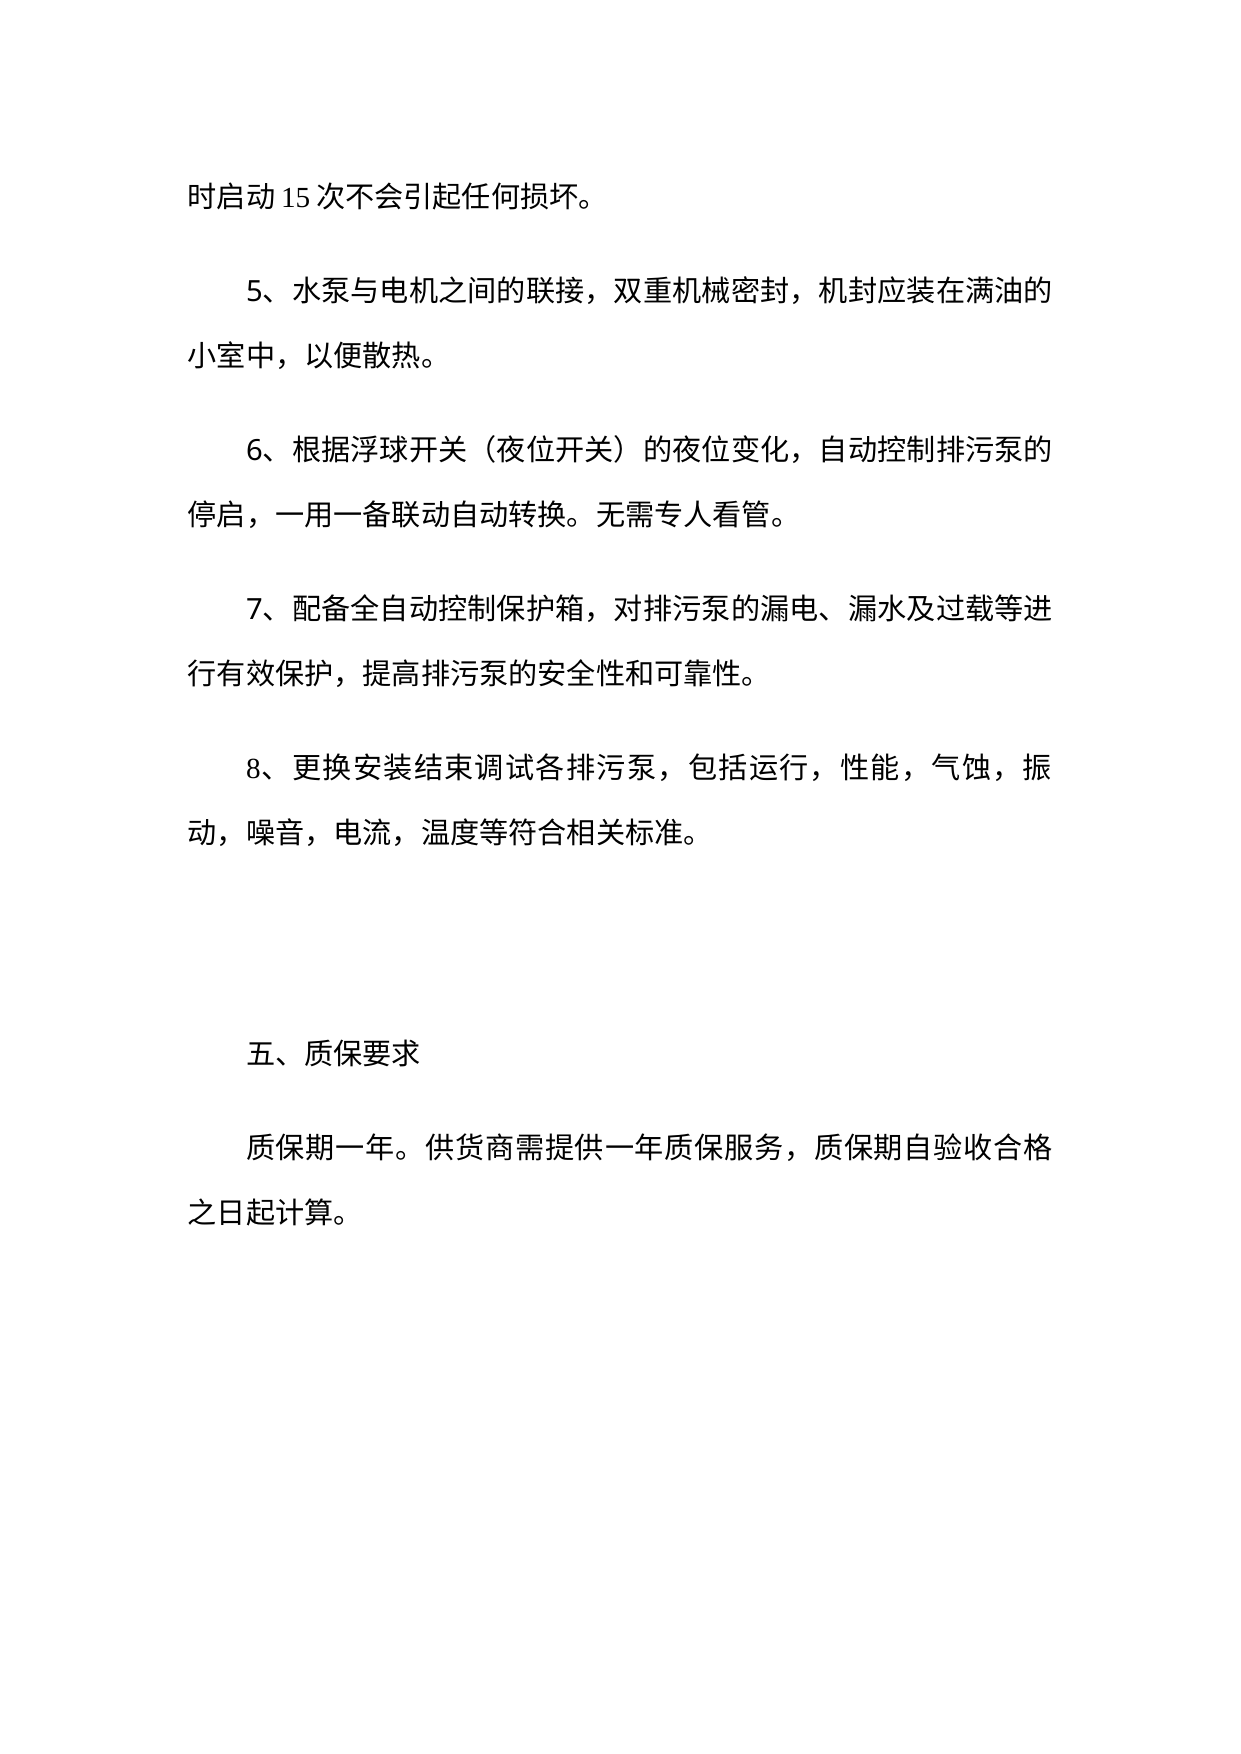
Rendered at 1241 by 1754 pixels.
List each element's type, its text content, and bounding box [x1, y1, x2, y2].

list 7、配备全自动控制保护箱，对排污泵的漏电、漏水及过载等进行有效保护，提高排污泵的安全性和可靠性。 [187, 574, 1053, 704]
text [187, 162, 1053, 227]
text 8、更换安装结束调试各排污泵，包括运行，性能，气蚀，振动，噪音，电流，温度等符合相关标准。 [187, 734, 1053, 864]
list 质保期一年。供货商需提供一年质保服务，质保期自验收合格之日起计算。 [187, 1114, 1053, 1244]
list 五、质保要求 [187, 1019, 1053, 1084]
text 5、水泵与电机之间的联接，双重机械密封，机封应装在满油的小室中，以便散热。 [187, 256, 1053, 386]
list 6、根据浮球开关（夜位开关）的夜位变化，自动控制排污泵的停启，一用一备联动自动转换。无需专人看管。 [187, 415, 1053, 545]
